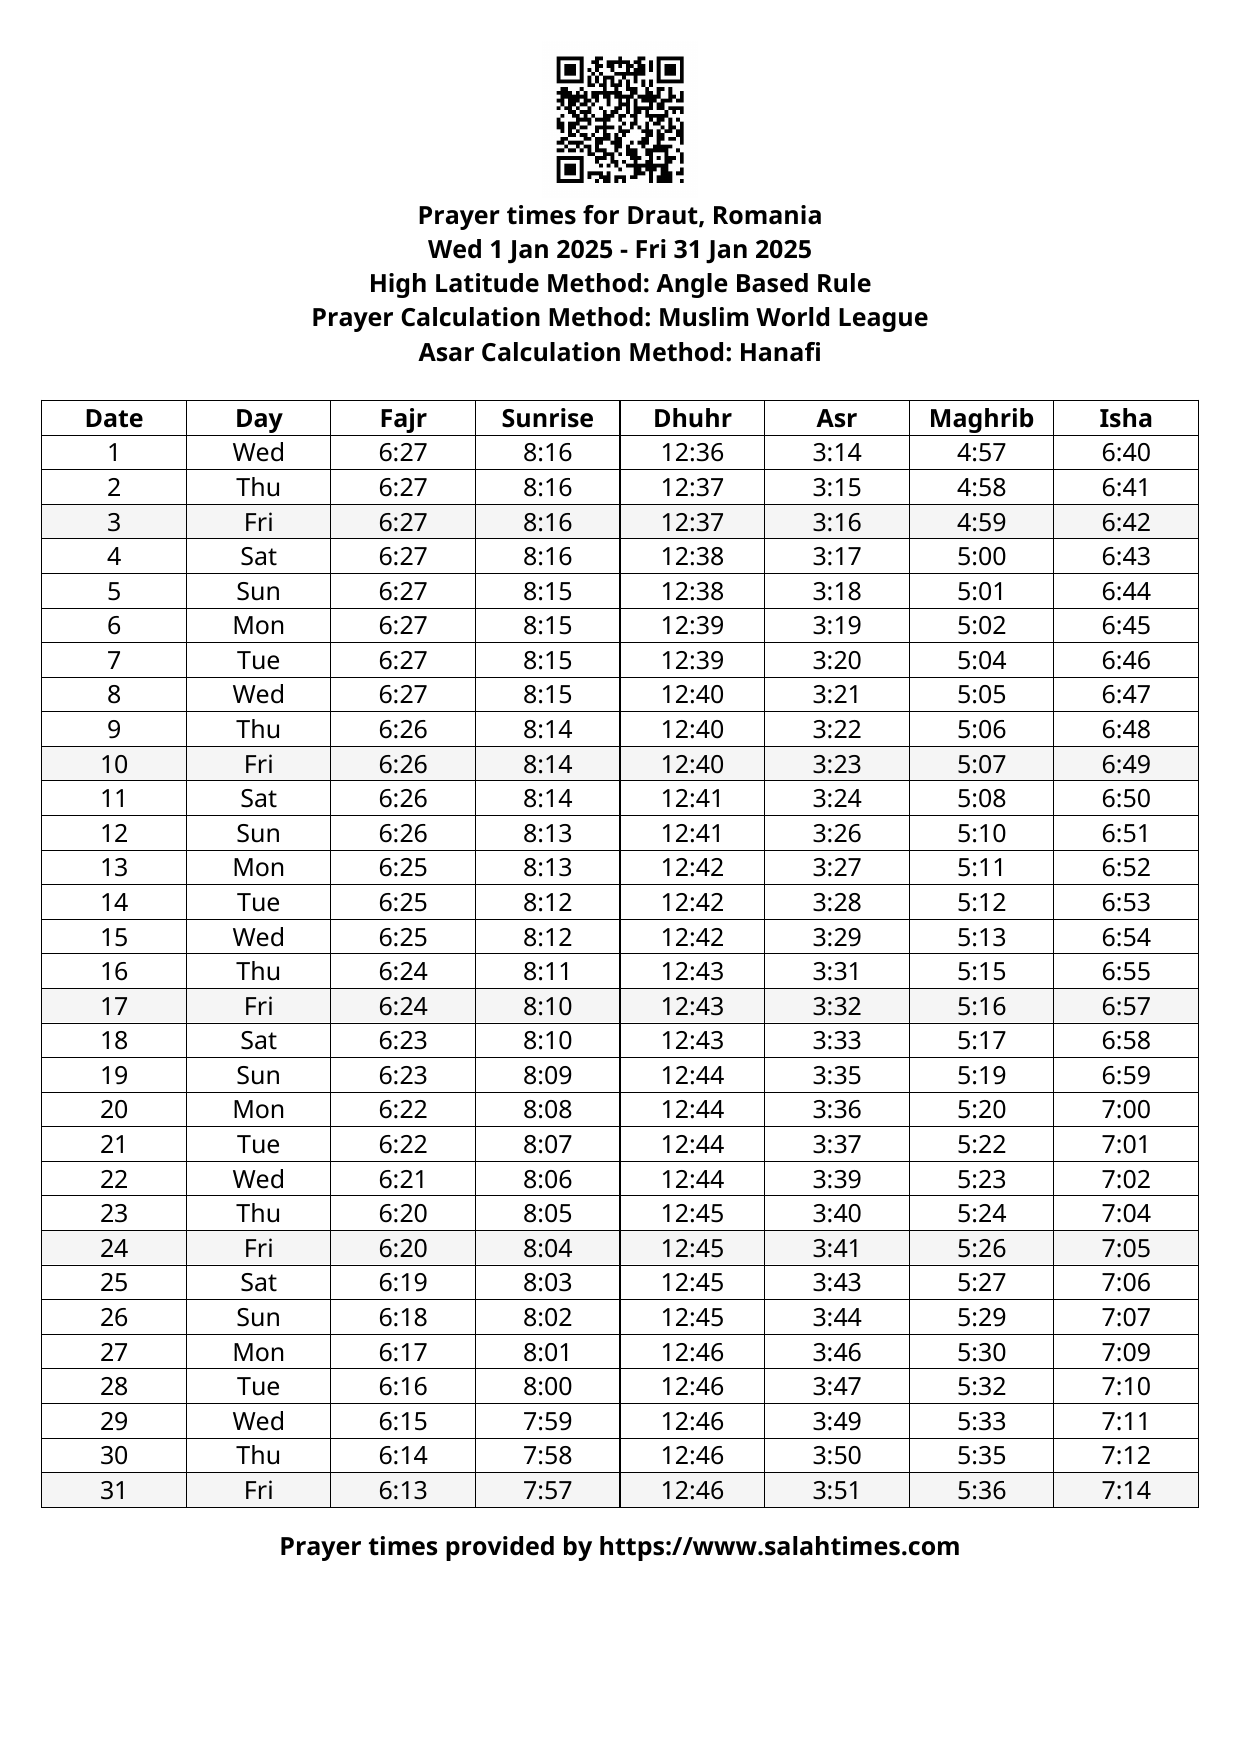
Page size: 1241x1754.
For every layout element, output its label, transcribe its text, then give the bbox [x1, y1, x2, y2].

table_cell 6:59 [1054, 1058, 1198, 1092]
table_cell Thu [187, 712, 330, 746]
table_cell Thu [187, 470, 330, 504]
table_cell 12:42 [621, 851, 764, 884]
table_cell 3:16 [765, 505, 909, 538]
table_cell 7:59 [476, 1404, 619, 1437]
table_cell 8:11 [476, 954, 619, 988]
table_cell 5:26 [910, 1231, 1053, 1264]
table_cell 3:15 [765, 470, 909, 504]
table_cell 29 [42, 1404, 186, 1437]
table_header Isha [1054, 401, 1198, 434]
table_cell 8:13 [476, 816, 619, 849]
table_cell 12:44 [621, 1093, 764, 1126]
table_cell 3:40 [765, 1196, 909, 1230]
table_header Sunrise [476, 401, 619, 434]
table_cell 3:46 [765, 1335, 909, 1368]
table_cell 6:27 [331, 609, 475, 642]
table_header Fajr [331, 401, 475, 434]
table_cell 6:23 [331, 1058, 475, 1092]
table_cell 6:17 [331, 1335, 475, 1368]
text High Latitude Method: Angle Based Rule [42, 266, 1198, 300]
picture [542, 41, 699, 198]
table_cell Wed [187, 678, 330, 711]
table_cell 12:43 [621, 989, 764, 1022]
table_cell Sat [187, 781, 330, 815]
text Wed 1 Jan 2025 - Fri 31 Jan 2025 [42, 232, 1198, 266]
table_cell 6:25 [331, 920, 475, 953]
table_cell 5 [42, 574, 186, 607]
table_cell 3:27 [765, 851, 909, 884]
table_cell 8:15 [476, 609, 619, 642]
table_cell 5:12 [910, 885, 1053, 919]
table_cell 6:14 [331, 1439, 475, 1472]
table_cell 5:05 [910, 678, 1053, 711]
table_cell 8:16 [476, 436, 619, 469]
table_cell 5:35 [910, 1439, 1053, 1472]
table_cell 8:13 [476, 851, 619, 884]
table_cell 3:36 [765, 1093, 909, 1126]
table_cell 12:37 [621, 505, 764, 538]
table_cell 12:40 [621, 712, 764, 746]
table_cell 8:10 [476, 1024, 619, 1057]
table_cell 6:27 [331, 678, 475, 711]
table_cell 12:38 [621, 574, 764, 607]
table_cell Thu [187, 1439, 330, 1472]
table_cell 21 [42, 1127, 186, 1161]
table_cell 5:13 [910, 920, 1053, 953]
table_cell 3:33 [765, 1024, 909, 1057]
table_cell 8:08 [476, 1093, 619, 1126]
table_cell 8 [42, 678, 186, 711]
table_cell Fri [187, 505, 330, 538]
table_cell 8:15 [476, 574, 619, 607]
table_cell 3:28 [765, 885, 909, 919]
table_cell Sat [187, 1266, 330, 1299]
table_cell 3 [42, 505, 186, 538]
table_cell 7:58 [476, 1439, 619, 1472]
table_cell Mon [187, 1335, 330, 1368]
table_cell 3:24 [765, 781, 909, 815]
table_cell 16 [42, 954, 186, 988]
table_cell 12:44 [621, 1127, 764, 1161]
table_cell 5:22 [910, 1127, 1053, 1161]
table_cell Fri [187, 1473, 330, 1507]
table_cell Sun [187, 574, 330, 607]
table_cell Tue [187, 643, 330, 677]
table_cell Sat [187, 1024, 330, 1057]
table_cell 4:59 [910, 505, 1053, 538]
table_cell Mon [187, 851, 330, 884]
table_cell 6:44 [1054, 574, 1198, 607]
table_cell 8:04 [476, 1231, 619, 1264]
table_cell 8:03 [476, 1266, 619, 1299]
table_cell 3:26 [765, 816, 909, 849]
table_cell 12:42 [621, 885, 764, 919]
table_cell 5:01 [910, 574, 1053, 607]
table_cell 6:53 [1054, 885, 1198, 919]
table_cell 12:40 [621, 678, 764, 711]
table_cell 15 [42, 920, 186, 953]
table_cell 7:02 [1054, 1162, 1198, 1195]
table_cell 5:36 [910, 1473, 1053, 1507]
table_cell 5:27 [910, 1266, 1053, 1299]
table_cell 20 [42, 1093, 186, 1126]
table_cell 6:26 [331, 747, 475, 780]
table_cell 3:21 [765, 678, 909, 711]
table_cell 7:12 [1054, 1439, 1198, 1472]
table_header Day [187, 401, 330, 434]
table_cell 7:05 [1054, 1231, 1198, 1264]
table_cell 6:58 [1054, 1024, 1198, 1057]
table_cell 6:48 [1054, 712, 1198, 746]
table_cell Sun [187, 1058, 330, 1092]
table_cell 19 [42, 1058, 186, 1092]
table_cell 12:42 [621, 920, 764, 953]
table_cell Sun [187, 1300, 330, 1334]
table_cell 17 [42, 989, 186, 1022]
table_header Dhuhr [621, 401, 764, 434]
table_cell 3:35 [765, 1058, 909, 1092]
table_cell 12:46 [621, 1473, 764, 1507]
table_cell 12:36 [621, 436, 764, 469]
table_cell Tue [187, 1369, 330, 1403]
table_cell Thu [187, 954, 330, 988]
table_cell 4:57 [910, 436, 1053, 469]
table_header Date [42, 401, 186, 434]
table_cell 12:46 [621, 1369, 764, 1403]
table_cell Thu [187, 1196, 330, 1230]
table_cell 27 [42, 1335, 186, 1368]
table_cell 5:23 [910, 1162, 1053, 1195]
table_cell 6:51 [1054, 816, 1198, 849]
text Asar Calculation Method: Hanafi [42, 334, 1198, 368]
table_cell 7:06 [1054, 1266, 1198, 1299]
table_cell Wed [187, 1404, 330, 1437]
table_cell 2 [42, 470, 186, 504]
table_cell 6:16 [331, 1369, 475, 1403]
table_cell 3:23 [765, 747, 909, 780]
table_cell 6:26 [331, 712, 475, 746]
table_cell 6:57 [1054, 989, 1198, 1022]
table_cell 12:41 [621, 816, 764, 849]
table_cell 6:20 [331, 1231, 475, 1264]
table_cell 8:09 [476, 1058, 619, 1092]
table_cell 6:13 [331, 1473, 475, 1507]
table_cell 6:50 [1054, 781, 1198, 815]
table_cell 6:42 [1054, 505, 1198, 538]
table_cell 6:54 [1054, 920, 1198, 953]
table_cell Wed [187, 1162, 330, 1195]
table_cell Fri [187, 1231, 330, 1264]
table_cell 7:14 [1054, 1473, 1198, 1507]
table_cell 8:14 [476, 747, 619, 780]
table_cell 12:45 [621, 1300, 764, 1334]
table_cell 12:37 [621, 470, 764, 504]
table_cell 5:00 [910, 539, 1053, 573]
table_cell 6:52 [1054, 851, 1198, 884]
table_cell 26 [42, 1300, 186, 1334]
table_cell 12:39 [621, 609, 764, 642]
table_cell 1 [42, 436, 186, 469]
table_cell 3:44 [765, 1300, 909, 1334]
table_cell 12:45 [621, 1196, 764, 1230]
table_cell 5:04 [910, 643, 1053, 677]
table_cell 7:10 [1054, 1369, 1198, 1403]
table_cell 8:14 [476, 712, 619, 746]
table_cell 13 [42, 851, 186, 884]
table_cell 5:32 [910, 1369, 1053, 1403]
table_cell 5:24 [910, 1196, 1053, 1230]
table_cell 6:27 [331, 574, 475, 607]
table_cell 7:04 [1054, 1196, 1198, 1230]
table_cell 6:19 [331, 1266, 475, 1299]
table_cell 7:00 [1054, 1093, 1198, 1126]
table_cell 6:25 [331, 851, 475, 884]
table_cell 12:43 [621, 1024, 764, 1057]
table_cell 30 [42, 1439, 186, 1472]
table_cell Wed [187, 920, 330, 953]
table_cell 6:41 [1054, 470, 1198, 504]
table_cell 3:43 [765, 1266, 909, 1299]
table_cell 3:47 [765, 1369, 909, 1403]
table_cell 7:57 [476, 1473, 619, 1507]
table_cell 8:10 [476, 989, 619, 1022]
table_cell 6:27 [331, 539, 475, 573]
table_cell 5:19 [910, 1058, 1053, 1092]
table_cell 5:11 [910, 851, 1053, 884]
table_cell 8:12 [476, 885, 619, 919]
table_cell 6:46 [1054, 643, 1198, 677]
table_cell 5:16 [910, 989, 1053, 1022]
table_cell 6:21 [331, 1162, 475, 1195]
table_cell 4:58 [910, 470, 1053, 504]
table_cell 12:38 [621, 539, 764, 573]
table_cell 5:17 [910, 1024, 1053, 1057]
table_cell 3:41 [765, 1231, 909, 1264]
table_cell 6:15 [331, 1404, 475, 1437]
table_cell 3:39 [765, 1162, 909, 1195]
table_cell 4 [42, 539, 186, 573]
table_cell 5:20 [910, 1093, 1053, 1126]
table_cell 8:12 [476, 920, 619, 953]
table_cell 12:41 [621, 781, 764, 815]
table_cell 23 [42, 1196, 186, 1230]
table_cell 5:07 [910, 747, 1053, 780]
table_cell 12 [42, 816, 186, 849]
table_cell 5:15 [910, 954, 1053, 988]
table_cell 3:19 [765, 609, 909, 642]
table_cell Sun [187, 816, 330, 849]
table_cell Tue [187, 1127, 330, 1161]
table_cell 3:22 [765, 712, 909, 746]
table_cell 3:37 [765, 1127, 909, 1161]
table_cell 7:11 [1054, 1404, 1198, 1437]
table_cell 3:49 [765, 1404, 909, 1437]
table_cell Fri [187, 989, 330, 1022]
table_cell 22 [42, 1162, 186, 1195]
table_cell 28 [42, 1369, 186, 1403]
table_cell 8:07 [476, 1127, 619, 1161]
table_cell 6:43 [1054, 539, 1198, 573]
table_cell 24 [42, 1231, 186, 1264]
table_cell 6:22 [331, 1093, 475, 1126]
table_cell 5:10 [910, 816, 1053, 849]
table_header Maghrib [910, 401, 1053, 434]
table_cell 12:46 [621, 1439, 764, 1472]
table_cell 7:01 [1054, 1127, 1198, 1161]
table_cell 6:27 [331, 470, 475, 504]
table_cell 8:16 [476, 470, 619, 504]
table_cell 6:55 [1054, 954, 1198, 988]
table_cell 6:27 [331, 436, 475, 469]
table_cell 8:00 [476, 1369, 619, 1403]
table_cell Sat [187, 539, 330, 573]
table_cell Mon [187, 609, 330, 642]
table_cell 6:49 [1054, 747, 1198, 780]
table_cell 6:40 [1054, 436, 1198, 469]
table_cell 11 [42, 781, 186, 815]
table_cell 5:02 [910, 609, 1053, 642]
table_cell 6:26 [331, 781, 475, 815]
table_cell 12:43 [621, 954, 764, 988]
table_cell 6:24 [331, 989, 475, 1022]
table_cell 7:09 [1054, 1335, 1198, 1368]
table_cell 8:15 [476, 643, 619, 677]
table_cell 3:51 [765, 1473, 909, 1507]
table_cell 14 [42, 885, 186, 919]
table_cell 12:45 [621, 1231, 764, 1264]
table_cell 6:22 [331, 1127, 475, 1161]
table_cell 25 [42, 1266, 186, 1299]
table_cell 12:46 [621, 1335, 764, 1368]
table_cell 3:17 [765, 539, 909, 573]
table_cell 6:18 [331, 1300, 475, 1334]
table_cell 5:29 [910, 1300, 1053, 1334]
table_cell 7:07 [1054, 1300, 1198, 1334]
text Prayer times for Draut, Romania [42, 198, 1198, 232]
table_cell 3:18 [765, 574, 909, 607]
table_cell 5:33 [910, 1404, 1053, 1437]
table_cell 12:44 [621, 1162, 764, 1195]
table_cell 6:27 [331, 643, 475, 677]
table_cell 5:08 [910, 781, 1053, 815]
table_cell 8:15 [476, 678, 619, 711]
table_cell 3:50 [765, 1439, 909, 1472]
table_cell 3:14 [765, 436, 909, 469]
table_cell 6 [42, 609, 186, 642]
table_cell 8:16 [476, 539, 619, 573]
table_cell Tue [187, 885, 330, 919]
text Prayer Calculation Method: Muslim World League [42, 300, 1198, 334]
table_cell 6:26 [331, 816, 475, 849]
table_cell 12:45 [621, 1266, 764, 1299]
table_cell Mon [187, 1093, 330, 1126]
table_cell 18 [42, 1024, 186, 1057]
table_header Asr [765, 401, 909, 434]
table_cell 8:02 [476, 1300, 619, 1334]
table_cell 8:16 [476, 505, 619, 538]
text Prayer times provided by https://www.salahtimes.com [42, 1528, 1198, 1563]
table_cell 6:20 [331, 1196, 475, 1230]
table_cell 6:47 [1054, 678, 1198, 711]
table_cell 6:25 [331, 885, 475, 919]
table_cell 12:39 [621, 643, 764, 677]
table_cell 12:44 [621, 1058, 764, 1092]
table_cell 3:32 [765, 989, 909, 1022]
table_cell 8:14 [476, 781, 619, 815]
table_cell 10 [42, 747, 186, 780]
table_cell 8:05 [476, 1196, 619, 1230]
table_cell 5:06 [910, 712, 1053, 746]
table_cell 8:01 [476, 1335, 619, 1368]
table_cell 9 [42, 712, 186, 746]
table_cell 3:31 [765, 954, 909, 988]
table_cell 6:24 [331, 954, 475, 988]
table_cell Fri [187, 747, 330, 780]
table_cell 3:29 [765, 920, 909, 953]
table_cell 12:46 [621, 1404, 764, 1437]
table_cell 6:23 [331, 1024, 475, 1057]
table_cell 12:40 [621, 747, 764, 780]
table_cell Wed [187, 436, 330, 469]
table_cell 6:27 [331, 505, 475, 538]
table_cell 7 [42, 643, 186, 677]
table_cell 6:45 [1054, 609, 1198, 642]
table_cell 8:06 [476, 1162, 619, 1195]
table_cell 5:30 [910, 1335, 1053, 1368]
table_cell 3:20 [765, 643, 909, 677]
table_cell 31 [42, 1473, 186, 1507]
